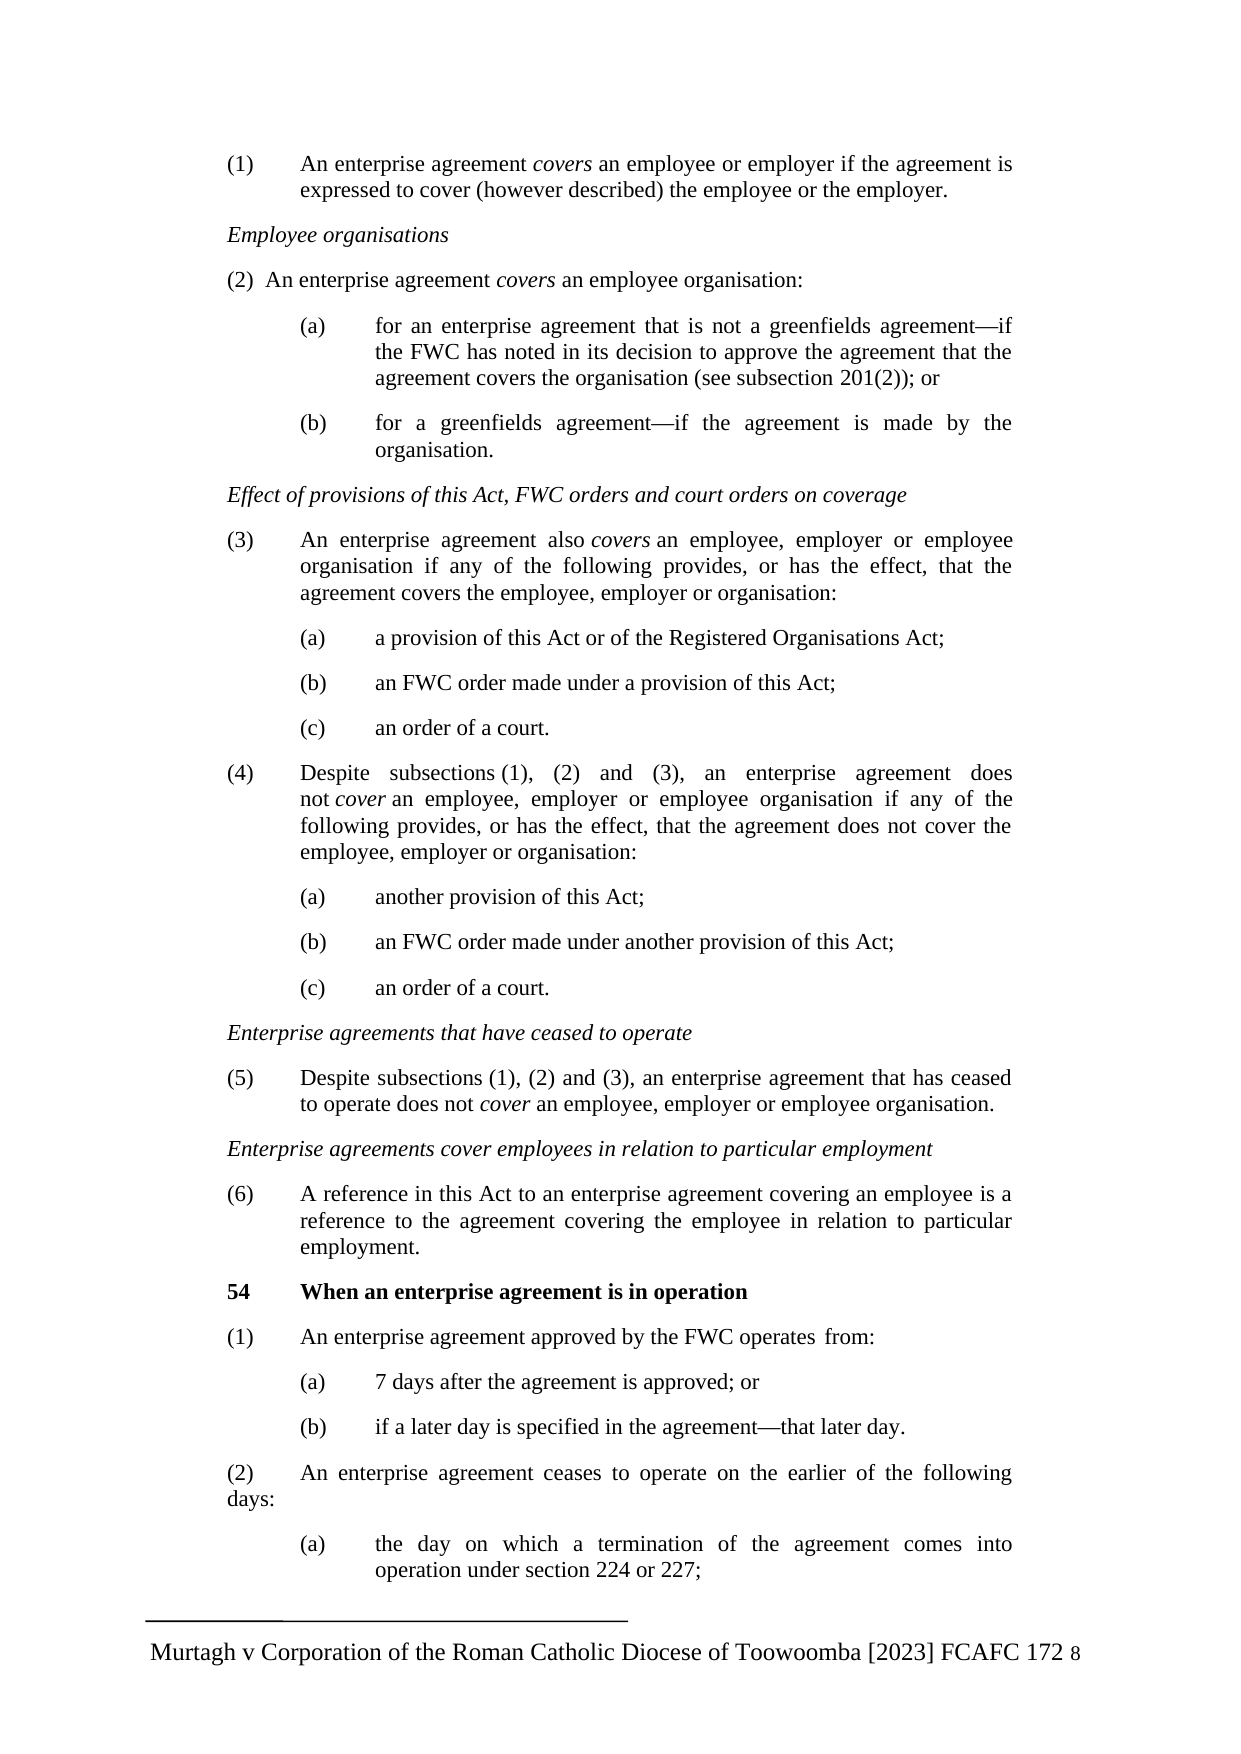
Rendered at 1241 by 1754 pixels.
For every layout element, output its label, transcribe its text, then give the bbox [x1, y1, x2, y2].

text (a) 7 days after the agreement is approved; or [300, 1368, 1013, 1395]
text (1) An enterprise agreement covers an employee or employer if the agreement is expressed to cover (however described) the employee or the employer. [227, 150, 1013, 203]
text (5) Despite subsections (1), (2) and (3), an enterprise agreement that has ceased to operate does not cover an employee, employer or employee organisation. [227, 1064, 1013, 1116]
text Effect of provisions of this Act, FWC orders and court orders on coverage [227, 481, 1013, 507]
text (b) for a greenfields agreement—if the agreement is made by the organisation. [300, 409, 1013, 462]
text 54 When an enterprise agreement is in operation [227, 1278, 1013, 1304]
text (2) An enterprise agreement covers an employee organisation: [227, 267, 1013, 293]
text (c) an order of a court. [300, 714, 1013, 740]
text Enterprise agreements cover employees in relation to particular employment [227, 1135, 1013, 1162]
text (b) if a later day is specified in the agreement—that later day. [300, 1413, 1013, 1440]
text (2) An enterprise agreement ceases to operate on the earlier of the following days: [227, 1458, 1013, 1511]
text (c) an order of a court. [300, 973, 1013, 1000]
text Enterprise agreements that have ceased to operate [227, 1019, 1013, 1045]
text (1) An enterprise agreement approved by the FWC operates from: [227, 1323, 1013, 1349]
text (a) for an enterprise agreement that is not a greenfields agreement—if the FWC has noted in its decision to approve the agreement that the agreement covers the organisation (see subsection 201(2)); or [300, 312, 1013, 391]
text (a) a provision of this Act or of the Registered Organisations Act; [300, 624, 1013, 650]
text (a) another provision of this Act; [300, 883, 1013, 910]
text (6) A reference in this Act to an enterprise agreement covering an employee is a reference to the agreement covering the employee in relation to particular employment. [227, 1180, 1013, 1259]
text (3) An enterprise agreement also covers an employee, employer or employee organisation if any of the following provides, or has the effect, that the agreement covers the employee, employer or organisation: [227, 526, 1013, 605]
text (b) an FWC order made under another provision of this Act; [300, 928, 1013, 955]
text (a) the day on which a termination of the agreement comes into operation under section 224 or 227; [300, 1530, 1013, 1583]
text (4) Despite subsections (1), (2) and (3), an enterprise agreement does not cover an employee, employer or employee organisation if any of the following provides, or has the effect, that the agreement does not cover the employee, employer or organisation: [227, 759, 1013, 864]
text Employee organisations [227, 221, 1013, 248]
text (b) an FWC order made under a provision of this Act; [300, 669, 1013, 695]
